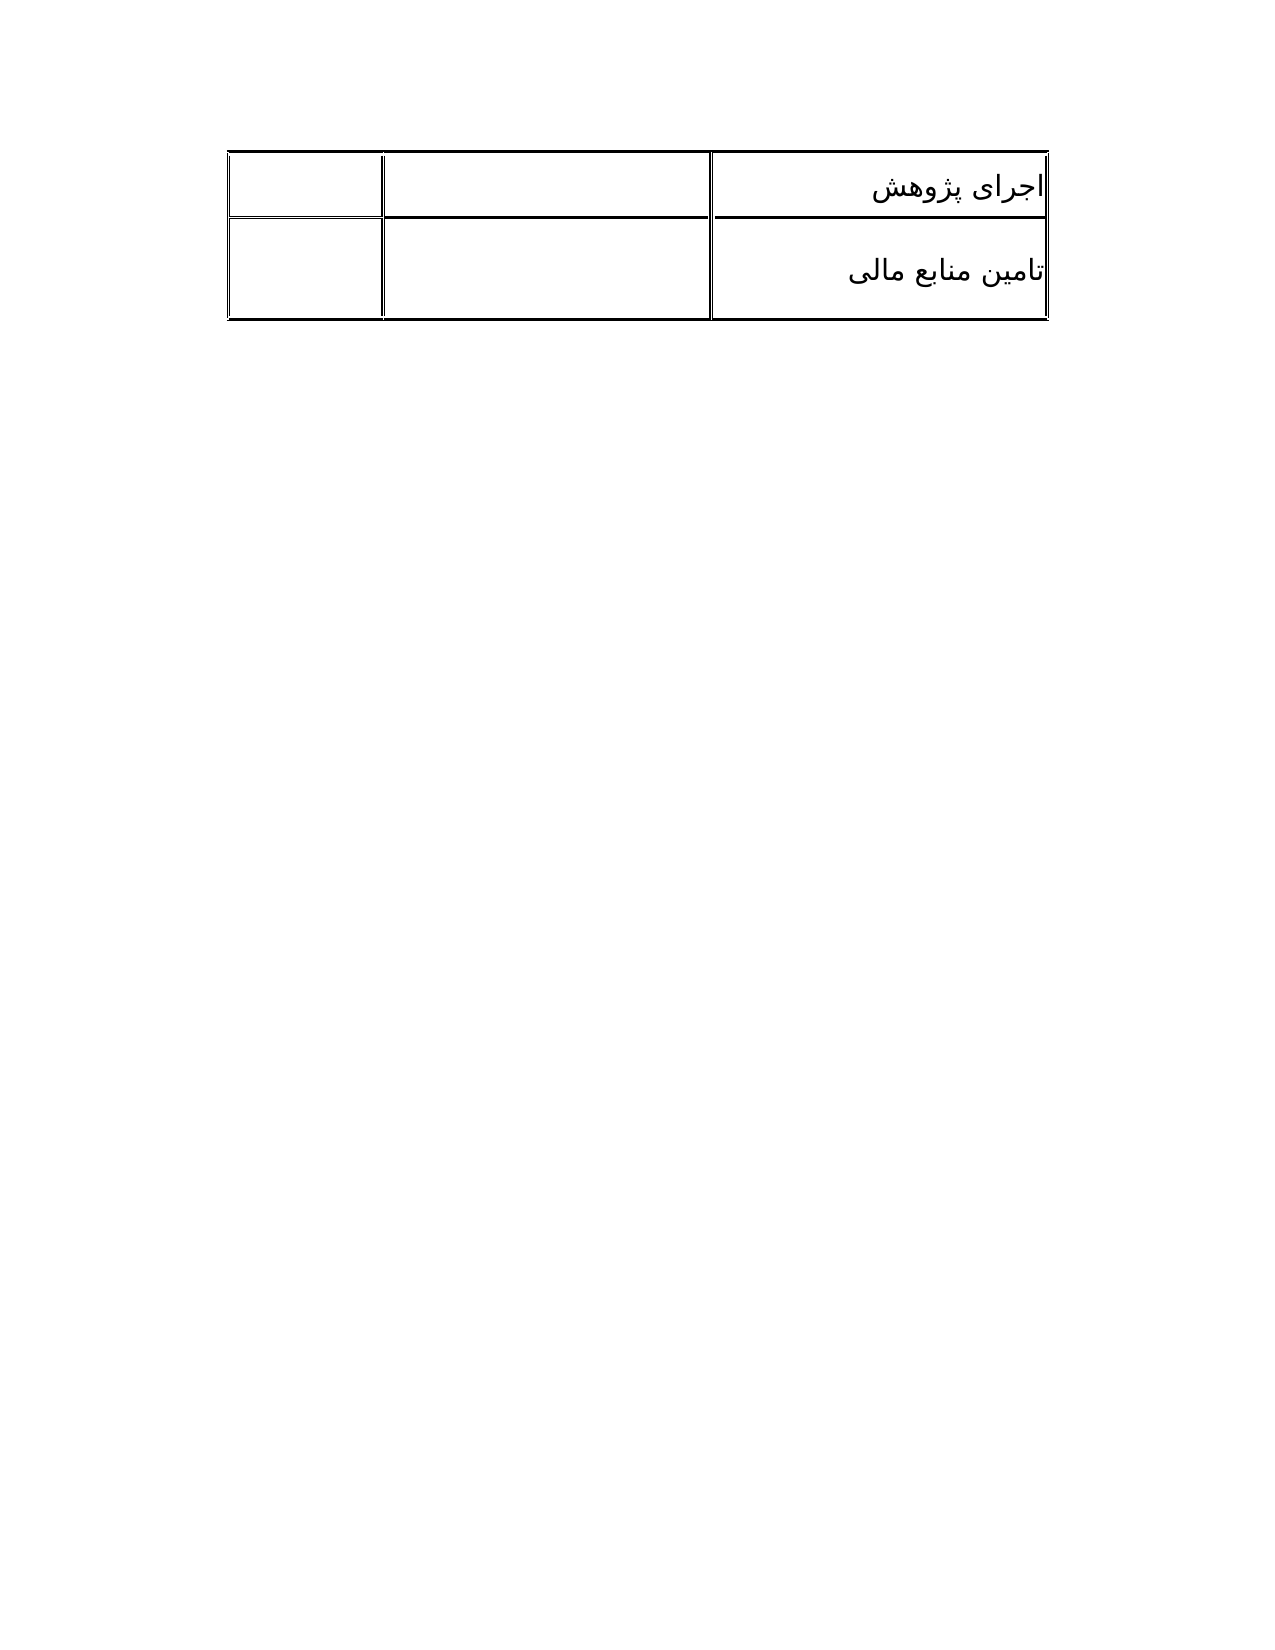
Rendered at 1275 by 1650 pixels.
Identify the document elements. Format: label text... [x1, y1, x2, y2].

table_cell [228, 219, 383, 318]
table_cell [383, 216, 709, 318]
table_cell [228, 153, 383, 216]
table_cell تامین منابع مالی [713, 216, 1047, 318]
table_cell اجرای پژوهش [713, 153, 1047, 216]
table_cell [383, 153, 709, 216]
